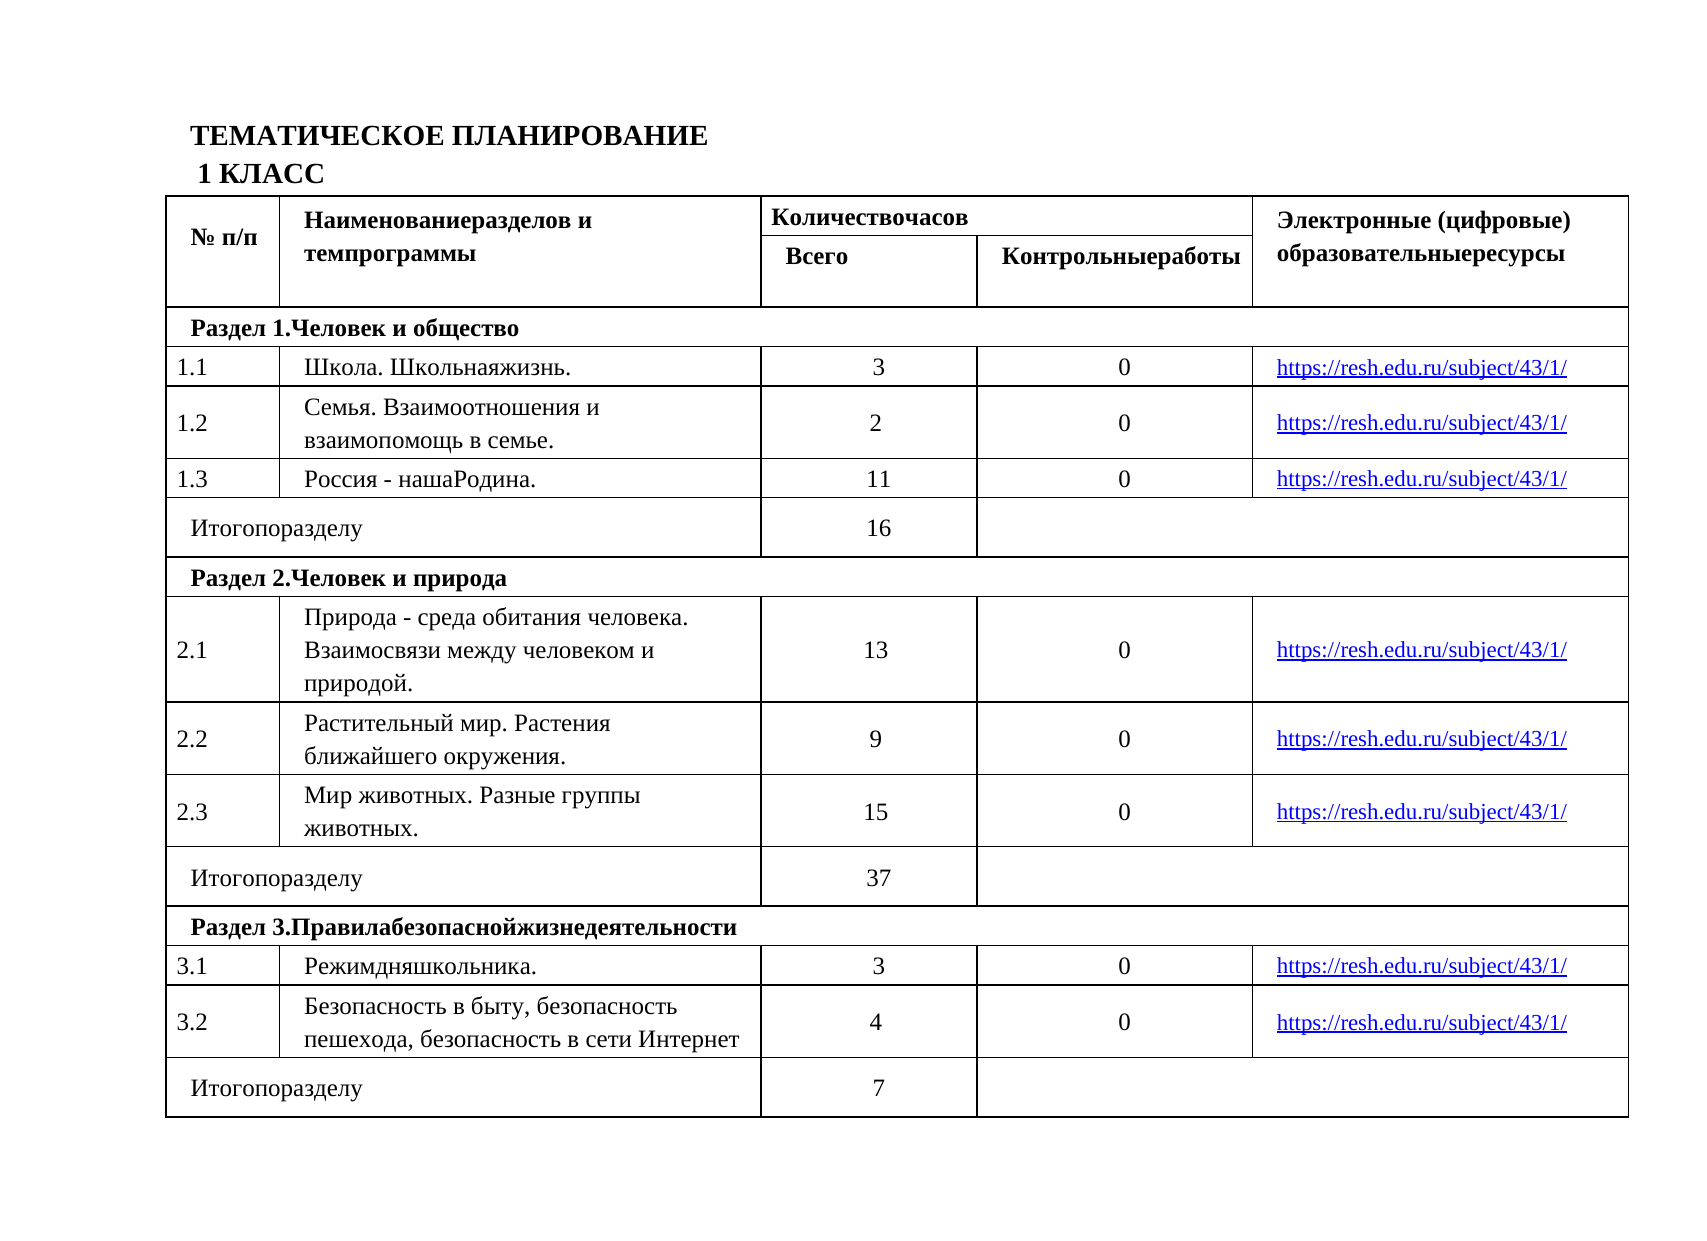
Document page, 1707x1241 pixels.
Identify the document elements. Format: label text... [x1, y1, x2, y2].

text ТЕМАТИЧЕСКОЕ ПЛАНИРОВАНИЕ [190, 118, 1618, 152]
table_cell https://resh.edu.ru/subject/43/1/ [1253, 459, 1628, 497]
table_cell Безопасность в быту, безопасность пешехода, безопасность в сети Интернет [280, 986, 760, 1056]
table_cell 0 [978, 946, 1252, 984]
table_header Количествочасов [762, 197, 1252, 234]
table_cell https://resh.edu.ru/subject/43/1/ [1253, 986, 1628, 1056]
table_cell Итогопоразделу [167, 1058, 760, 1116]
table_cell Итогопоразделу [167, 847, 760, 905]
table_cell Раздел 2.Человек и природа [167, 558, 1628, 596]
table_cell 1.2 [167, 387, 279, 457]
table_cell 0 [978, 986, 1252, 1056]
table_cell 1.1 [167, 347, 279, 385]
table_cell Школа. Школьнаяжизнь. [280, 347, 760, 385]
table_cell 9 [762, 703, 976, 773]
table_cell Итогопоразделу [167, 498, 760, 556]
table_cell Режимдняшкольника. [280, 946, 760, 984]
table_cell [978, 1058, 1628, 1116]
table_cell 3 [762, 347, 976, 385]
table_cell Раздел 1.Человек и общество [167, 308, 1628, 346]
table_cell Растительный мир. Растения ближайшего окружения. [280, 703, 760, 773]
table_header № п/п [167, 197, 279, 306]
table_cell 3 [762, 946, 976, 984]
table_cell 0 [978, 703, 1252, 773]
table_cell 37 [762, 847, 976, 905]
table_cell [978, 498, 1628, 556]
table_header Электронные (цифровые) образовательныересурсы [1253, 197, 1628, 306]
table_cell Всего [762, 236, 976, 306]
table_cell 11 [762, 459, 976, 497]
table_cell 3.1 [167, 946, 279, 984]
table_cell 2.2 [167, 703, 279, 773]
table_cell 7 [762, 1058, 976, 1116]
table_cell 2 [762, 387, 976, 457]
table_cell 2.1 [167, 597, 279, 701]
text 1 КЛАСС [190, 157, 1618, 190]
table_cell 0 [978, 459, 1252, 497]
table_cell Мир животных. Разные группы животных. [280, 775, 760, 846]
table_cell Контрольныеработы [978, 236, 1252, 306]
table_cell 2.3 [167, 775, 279, 846]
table_cell Семья. Взаимоотношения и взаимопомощь в семье. [280, 387, 760, 457]
table_header Наименованиеразделов и темпрограммы [280, 197, 760, 306]
table_cell https://resh.edu.ru/subject/43/1/ [1253, 597, 1628, 701]
table_cell https://resh.edu.ru/subject/43/1/ [1253, 775, 1628, 846]
table_cell Россия - нашаРодина. [280, 459, 760, 497]
table_cell 16 [762, 498, 976, 556]
table_cell Раздел 3.Правилабезопаснойжизнедеятельности [167, 907, 1628, 945]
table_cell 4 [762, 986, 976, 1056]
table_cell 1.3 [167, 459, 279, 497]
table_cell 0 [978, 387, 1252, 457]
table_cell https://resh.edu.ru/subject/43/1/ [1253, 946, 1628, 984]
table_cell 3.2 [167, 986, 279, 1056]
table_cell https://resh.edu.ru/subject/43/1/ [1253, 703, 1628, 773]
table_cell https://resh.edu.ru/subject/43/1/ [1253, 387, 1628, 457]
table_cell 0 [978, 597, 1252, 701]
table_cell [978, 847, 1628, 905]
table_cell Природа - среда обитания человека. Взаимосвязи между человеком и природой. [280, 597, 760, 701]
table_cell 15 [762, 775, 976, 846]
table_cell 0 [978, 347, 1252, 385]
table_cell 13 [762, 597, 976, 701]
table_cell https://resh.edu.ru/subject/43/1/ [1253, 347, 1628, 385]
table_cell 0 [978, 775, 1252, 846]
